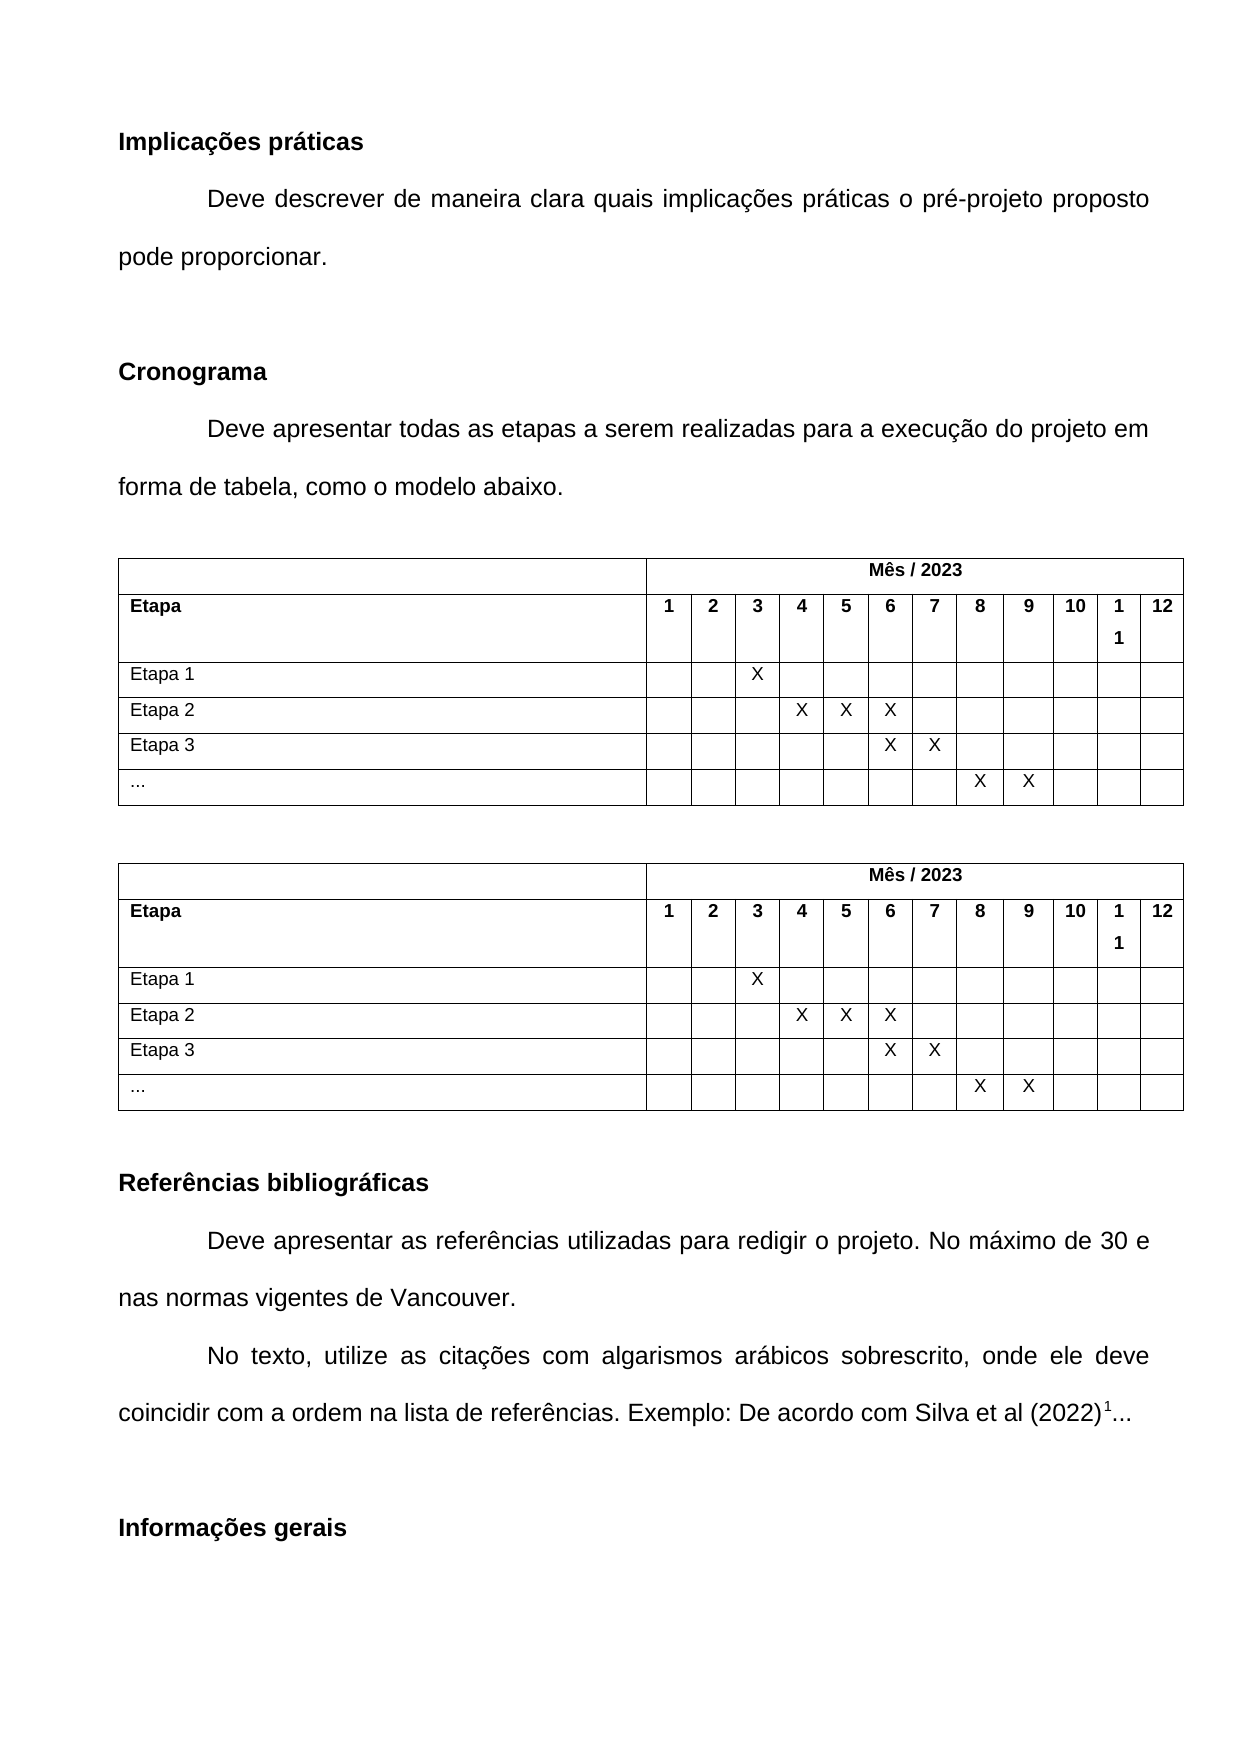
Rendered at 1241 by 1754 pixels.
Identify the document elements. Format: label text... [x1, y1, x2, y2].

table_cell 5 [824, 900, 868, 967]
table_cell [780, 663, 823, 697]
text Cronograma [118, 357, 1152, 385]
table_cell [736, 1075, 779, 1110]
table_cell [780, 1075, 823, 1110]
table_cell [1141, 663, 1183, 697]
table_cell X [736, 663, 779, 697]
table_cell [736, 698, 779, 733]
table_cell 10 [1054, 595, 1097, 662]
table_cell [1004, 1039, 1053, 1074]
table_cell 4 [780, 900, 823, 967]
table_cell [1054, 1075, 1097, 1110]
table_cell X [869, 698, 912, 733]
table_cell [824, 770, 868, 804]
table_cell [1054, 770, 1097, 804]
table_cell [824, 663, 868, 697]
table_cell Etapa 1 [119, 663, 646, 697]
table_cell X [869, 1004, 912, 1038]
table_cell Etapa 3 [119, 1039, 646, 1074]
table_cell 3 [736, 595, 779, 662]
table_cell Etapa [119, 595, 646, 662]
table_cell 4 [780, 595, 823, 662]
table_cell X [824, 698, 868, 733]
table_cell X [736, 968, 779, 1002]
table_cell [913, 1004, 956, 1038]
table_cell [1098, 1039, 1140, 1074]
table_cell [824, 734, 868, 769]
table_cell Etapa 3 [119, 734, 646, 769]
text Implicações práticas [118, 127, 1152, 155]
table_cell [1098, 734, 1140, 769]
table_cell 7 [913, 900, 956, 967]
table_cell [1004, 698, 1053, 733]
table_cell [736, 1004, 779, 1038]
table_cell X [824, 1004, 868, 1038]
text Deve descrever de maneira clara quais implicações práticas o pré-projeto proposto pode proporcionar. [118, 184, 1152, 270]
table_cell 11 [1098, 595, 1140, 662]
table_cell [1054, 1039, 1097, 1074]
table_cell [1004, 734, 1053, 769]
table_cell X [780, 698, 823, 733]
table_cell [647, 1039, 691, 1074]
table_cell [780, 770, 823, 804]
table_cell X [780, 1004, 823, 1038]
table_cell [1054, 734, 1097, 769]
table_cell [692, 770, 735, 804]
table_cell [1098, 698, 1140, 733]
table_cell X [957, 770, 1003, 804]
table_cell [1141, 770, 1183, 804]
table_cell [824, 1075, 868, 1110]
table_cell Etapa 1 [119, 968, 646, 1002]
table_cell X [869, 734, 912, 769]
table_cell [1098, 1075, 1140, 1110]
table_cell [780, 968, 823, 1002]
table_cell [957, 1039, 1003, 1074]
table_cell 1 [647, 595, 691, 662]
table_cell 10 [1054, 900, 1097, 967]
table_cell 6 [869, 900, 912, 967]
table_cell [647, 1004, 691, 1038]
table_cell [647, 770, 691, 804]
table_cell [692, 968, 735, 1002]
table_cell 6 [869, 595, 912, 662]
table_cell [869, 968, 912, 1002]
table_cell [1054, 663, 1097, 697]
text No texto, utilize as citações com algarismos arábicos sobrescrito, onde ele deve coincidir com a ordem na lista de referências. Exemplo: De acordo com Silva et al (2022)1... [118, 1341, 1152, 1427]
table_cell 1 [647, 900, 691, 967]
table_cell [1141, 734, 1183, 769]
table_cell [647, 734, 691, 769]
table_cell [957, 663, 1003, 697]
table_cell [913, 663, 956, 697]
table_cell [647, 968, 691, 1002]
table_cell [1098, 663, 1140, 697]
table_cell [647, 663, 691, 697]
table_cell [957, 1004, 1003, 1038]
table_cell 2 [692, 900, 735, 967]
table_cell 5 [824, 595, 868, 662]
table_cell [957, 734, 1003, 769]
table_cell [957, 968, 1003, 1002]
text Informações gerais [118, 1513, 1152, 1542]
table_cell X [1004, 1075, 1053, 1110]
table_cell ... [119, 1075, 646, 1110]
table_cell [1004, 663, 1053, 697]
table_cell [647, 1075, 691, 1110]
table_cell Etapa 2 [119, 698, 646, 733]
table_cell [1098, 968, 1140, 1002]
text Referências bibliográficas [118, 1168, 1152, 1197]
table_cell X [869, 1039, 912, 1074]
table_cell [1054, 698, 1097, 733]
table_cell [1141, 1004, 1183, 1038]
table_cell 11 [1098, 900, 1140, 967]
table_cell [869, 663, 912, 697]
table_cell [1098, 1004, 1140, 1038]
table_cell [692, 1039, 735, 1074]
table_cell 9 [1004, 900, 1053, 967]
table_cell [913, 770, 956, 804]
table_cell X [913, 1039, 956, 1074]
table_cell [824, 968, 868, 1002]
table_cell [1054, 968, 1097, 1002]
table_cell X [1004, 770, 1053, 804]
table_cell Etapa 2 [119, 1004, 646, 1038]
table_cell 2 [692, 595, 735, 662]
table_cell 12 [1141, 900, 1183, 967]
table_cell [913, 1075, 956, 1110]
table_cell [736, 1039, 779, 1074]
table_cell [692, 698, 735, 733]
table_header [119, 864, 646, 899]
table_cell X [913, 734, 956, 769]
table_header Mês / 2023 [647, 864, 1183, 899]
table_cell [647, 698, 691, 733]
table_cell [1004, 1004, 1053, 1038]
table_cell 7 [913, 595, 956, 662]
table_cell [692, 1075, 735, 1110]
table_cell 3 [736, 900, 779, 967]
table_cell Etapa [119, 900, 646, 967]
table_cell [1141, 968, 1183, 1002]
table_cell [824, 1039, 868, 1074]
text Deve apresentar todas as etapas a serem realizadas para a execução do projeto em forma de tabela, como o modelo abaixo. [118, 414, 1152, 500]
table_cell [736, 770, 779, 804]
table_cell [957, 698, 1003, 733]
table_cell 8 [957, 900, 1003, 967]
table_cell [913, 698, 956, 733]
table_cell [1004, 968, 1053, 1002]
table_header [119, 559, 646, 593]
table_cell ... [119, 770, 646, 804]
table_cell 8 [957, 595, 1003, 662]
table_cell [736, 734, 779, 769]
table_cell [780, 734, 823, 769]
table_cell [869, 1075, 912, 1110]
table_cell [1141, 698, 1183, 733]
table_cell [692, 734, 735, 769]
table_cell 9 [1004, 595, 1053, 662]
table_cell [913, 968, 956, 1002]
text Deve apresentar as referências utilizadas para redigir o projeto. No máximo de 30 e nas normas vigentes de Vancouver. [118, 1226, 1152, 1312]
table_cell X [957, 1075, 1003, 1110]
table_cell [692, 1004, 735, 1038]
table_cell [1141, 1039, 1183, 1074]
table_cell [1098, 770, 1140, 804]
table_cell [1141, 1075, 1183, 1110]
table_cell [869, 770, 912, 804]
table_cell [692, 663, 735, 697]
table_cell 12 [1141, 595, 1183, 662]
table_cell [1054, 1004, 1097, 1038]
table_header Mês / 2023 [647, 559, 1183, 593]
table_cell [780, 1039, 823, 1074]
